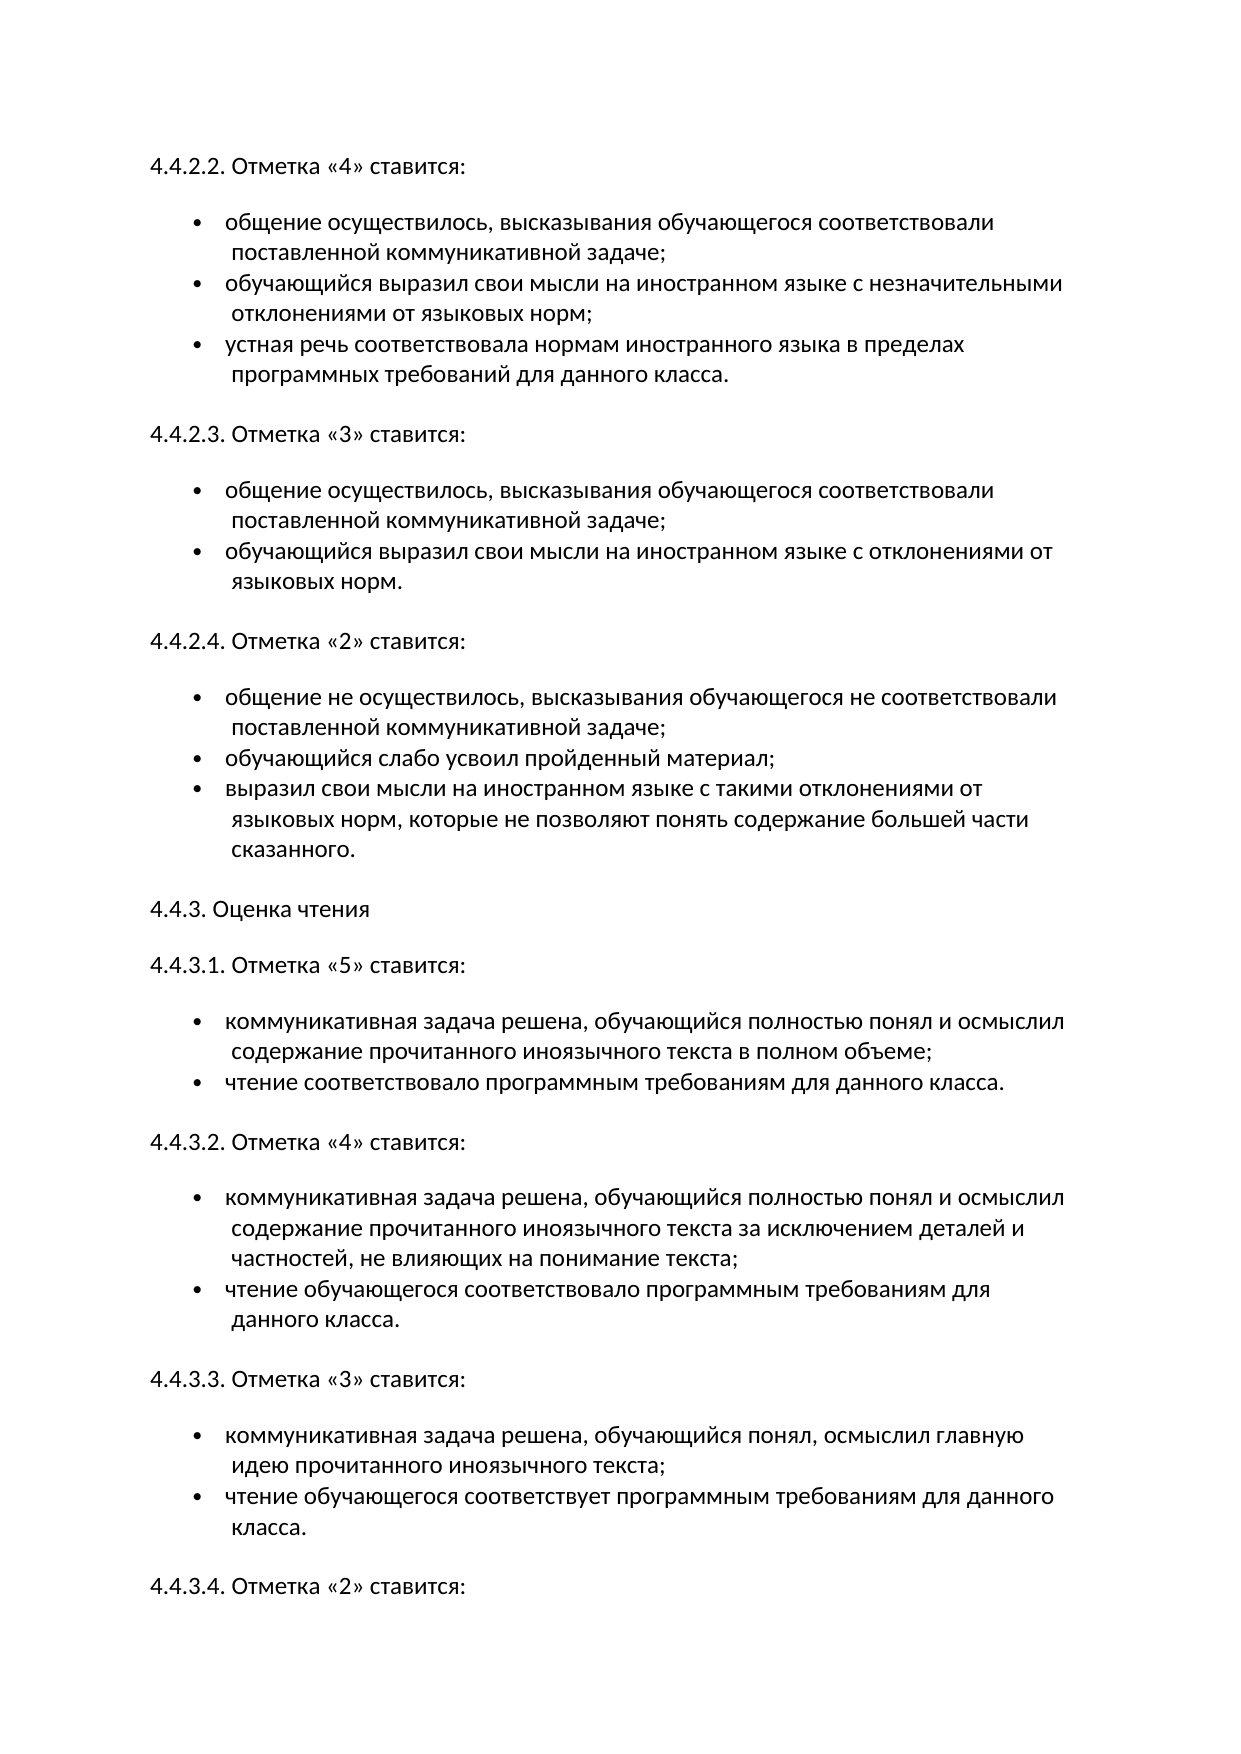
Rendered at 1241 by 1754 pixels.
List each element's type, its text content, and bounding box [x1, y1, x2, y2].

text 4.4.2.4. Отметка «2» ставится: [150, 625, 1090, 656]
list коммуникативная задача решена, обучающийся понял, осмыслил главную идею прочитанного иноязычного текста; [194, 1419, 1071, 1480]
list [194, 206, 1071, 267]
list общение осуществилось, высказывания обучающегося соответствовали поставленной коммуникативной задаче; [194, 474, 1071, 535]
text 4.4.2.3. Отметка «3» ставится: [150, 418, 1090, 449]
list обучающийся выразил свои мысли на иностранном языке с отклонениями от языковых норм. [194, 535, 1071, 596]
list обучающийся выразил свои мысли на иностранном языке с незначительными отклонениями от языковых норм; [194, 267, 1071, 328]
text 4.4.3.4. Отметка «2» ставится: [150, 1570, 1090, 1601]
list чтение обучающегося соответствовало программным требованиям для данного класса. [194, 1273, 1071, 1334]
list общение не осуществилось, высказывания обучающегося не соответствовали поставленной коммуникативной задаче; [194, 681, 1071, 742]
list обучающийся слабо усвоил пройденный материал; [194, 742, 1071, 773]
list коммуникативная задача решена, обучающийся полностью понял и осмыслил содержание прочитанного иноязычного текста в полном объеме; [194, 1005, 1071, 1066]
list коммуникативная задача решена, обучающийся полностью понял и осмыслил содержание прочитанного иноязычного текста за исключением деталей и частностей, не влияющих на понимание текста; [194, 1182, 1071, 1273]
list устная речь соответствовала нормам иностранного языка в пределах программных требований для данного класса. [194, 328, 1071, 389]
text 4.4.3. Оценка чтения [150, 893, 1090, 924]
list чтение соответствовало программным требованиям для данного класса. [194, 1066, 1071, 1097]
text 4.4.3.3. Отметка «3» ставится: [150, 1363, 1090, 1394]
text 4.4.3.2. Отметка «4» ставится: [150, 1126, 1090, 1156]
list чтение обучающегося соответствует программным требованиям для данного класса. [194, 1480, 1071, 1541]
text 4.4.2.2. Отметка «4» ставится: [150, 150, 1090, 181]
list выразил свои мысли на иностранном языке с такими отклонениями от языковых норм, которые не позволяют понять содержание большей части сказанного. [194, 773, 1071, 864]
text 4.4.3.1. Отметка «5» ставится: [150, 949, 1090, 980]
